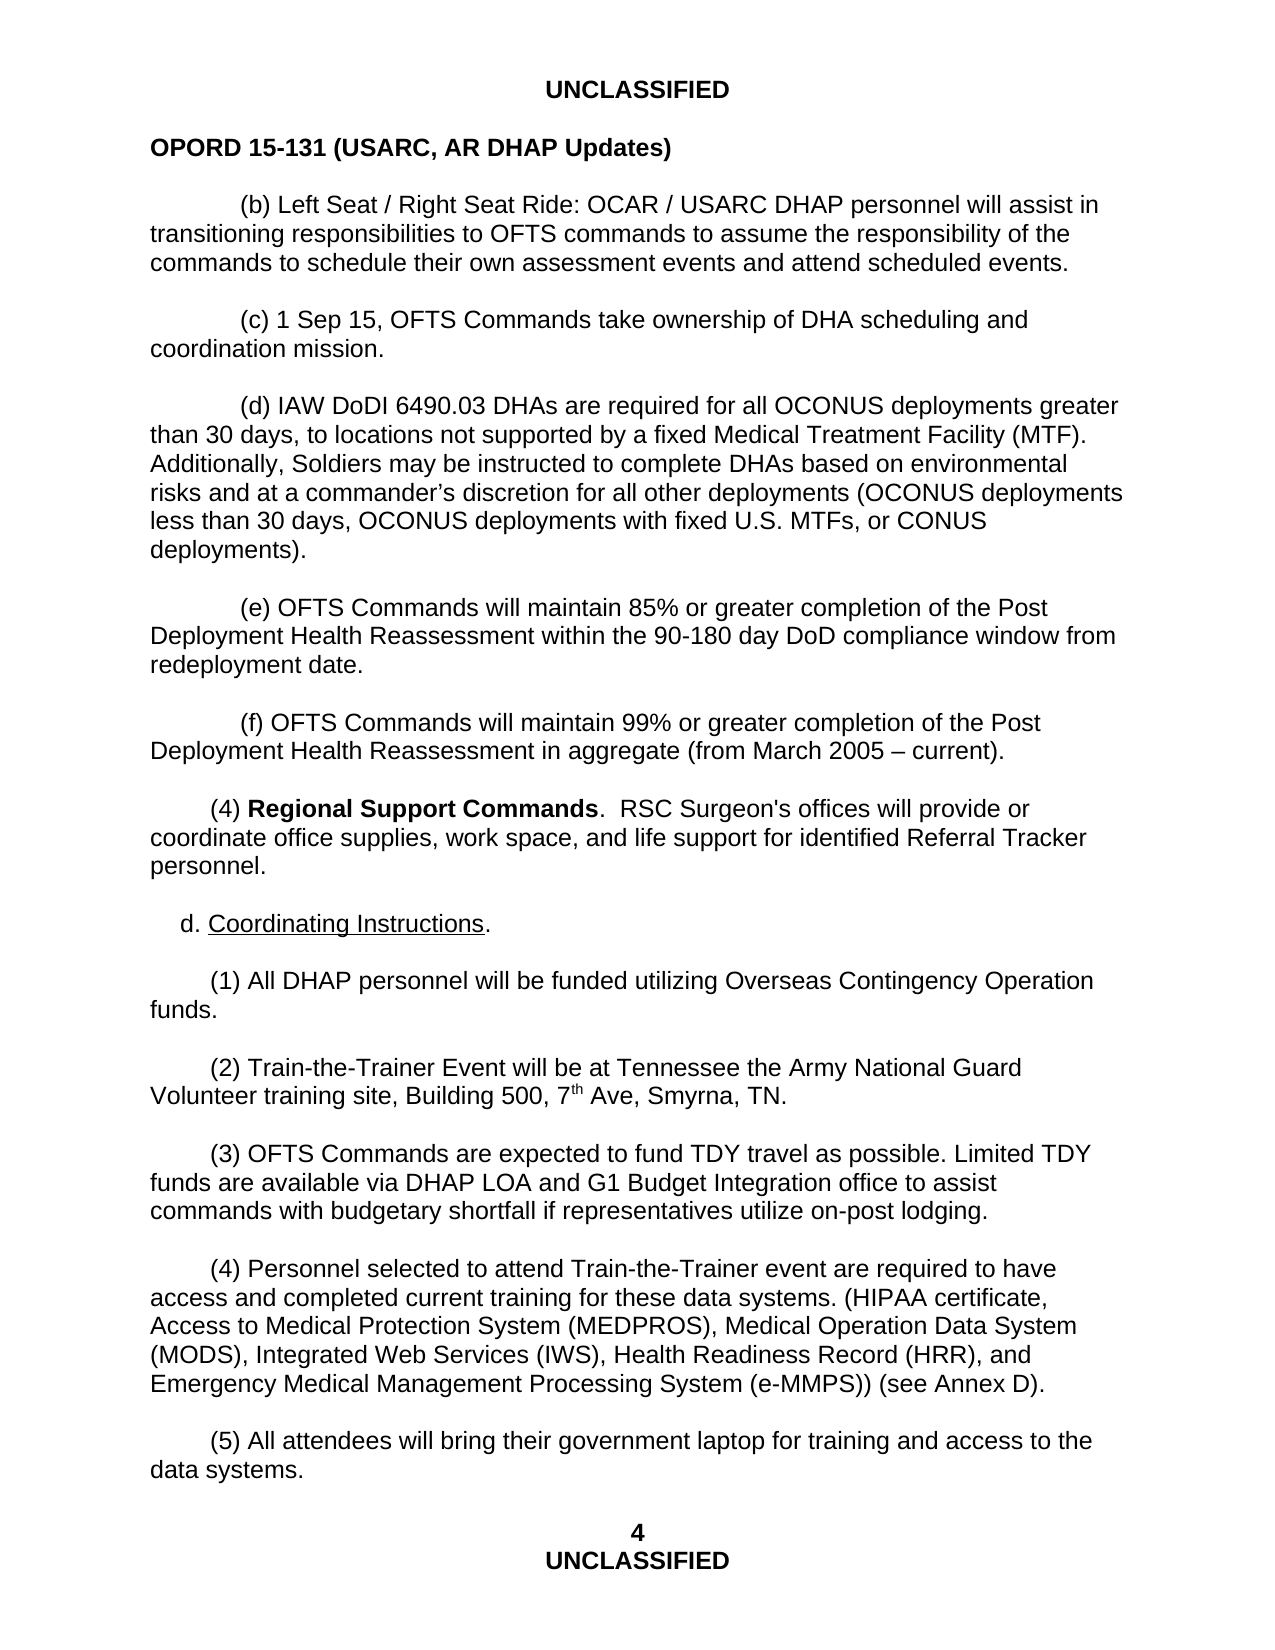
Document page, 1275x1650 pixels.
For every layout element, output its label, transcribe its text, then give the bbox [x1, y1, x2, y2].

text (c) 1 Sep 15, OFTS Commands take ownership of DHA scheduling and coordination mission. [150, 305, 1125, 362]
text (e) OFTS Commands will maintain 85% or greater completion of the Post Deployment Health Reassessment within the 90-180 day DoD compliance window from redeployment date. [150, 592, 1125, 679]
list (b) Left Seat / Right Seat Ride: OCAR / USARC DHAP personnel will assist in transitioning responsibilities to OFTS commands to assume the responsibility of the commands to schedule their own assessment events and attend scheduled events. [150, 190, 1125, 276]
text (f) OFTS Commands will maintain 99% or greater completion of the Post Deployment Health Reassessment in aggregate (from March 2005 – current). [150, 707, 1125, 765]
text d. Coordinating Instructions. [150, 909, 1125, 937]
text (4) Personnel selected to attend Train-the-Trainer event are required to have access and completed current training for these data systems. (HIPAA certificate, Access to Medical Protection System (MEDPROS), Medical Operation Data System (MODS), Integrated Web Services (IWS), Health Readiness Record (HRR), and Emergency Medical Management Processing System (e-MMPS)) (see Annex D). [150, 1254, 1125, 1397]
text (5) All attendees will bring their government laptop for training and access to the data systems. [150, 1426, 1125, 1484]
text (d) IAW DoDI 6490.03 DHAs are required for all OCONUS deployments greater than 30 days, to locations not supported by a fixed Medical Treatment Facility (MTF). Additionally, Soldiers may be instructed to complete DHAs based on environmental risks and at a commander’s discretion for all other deployments (OCONUS deployments less than 30 days, OCONUS deployments with fixed U.S. MTFs, or CONUS deployments). [150, 391, 1125, 564]
text (3) OFTS Commands are expected to fund TDY travel as possible. Limited TDY funds are available via DHAP LOA and G1 Budget Integration office to assist commands with budgetary shortfall if representatives utilize on-post lodging. [150, 1139, 1125, 1225]
text (2) Train-the-Trainer Event will be at Tennessee the Army National Guard Volunteer training site, Building 500, 7th Ave, Smyrna, TN. [150, 1052, 1125, 1110]
text (1) All DHAP personnel will be funded utilizing Overseas Contingency Operation funds. [150, 966, 1125, 1024]
text (4) Regional Support Commands. RSC Surgeon's offices will provide or coordinate office supplies, work space, and life support for identified Referral Tracker personnel. [150, 794, 1125, 880]
